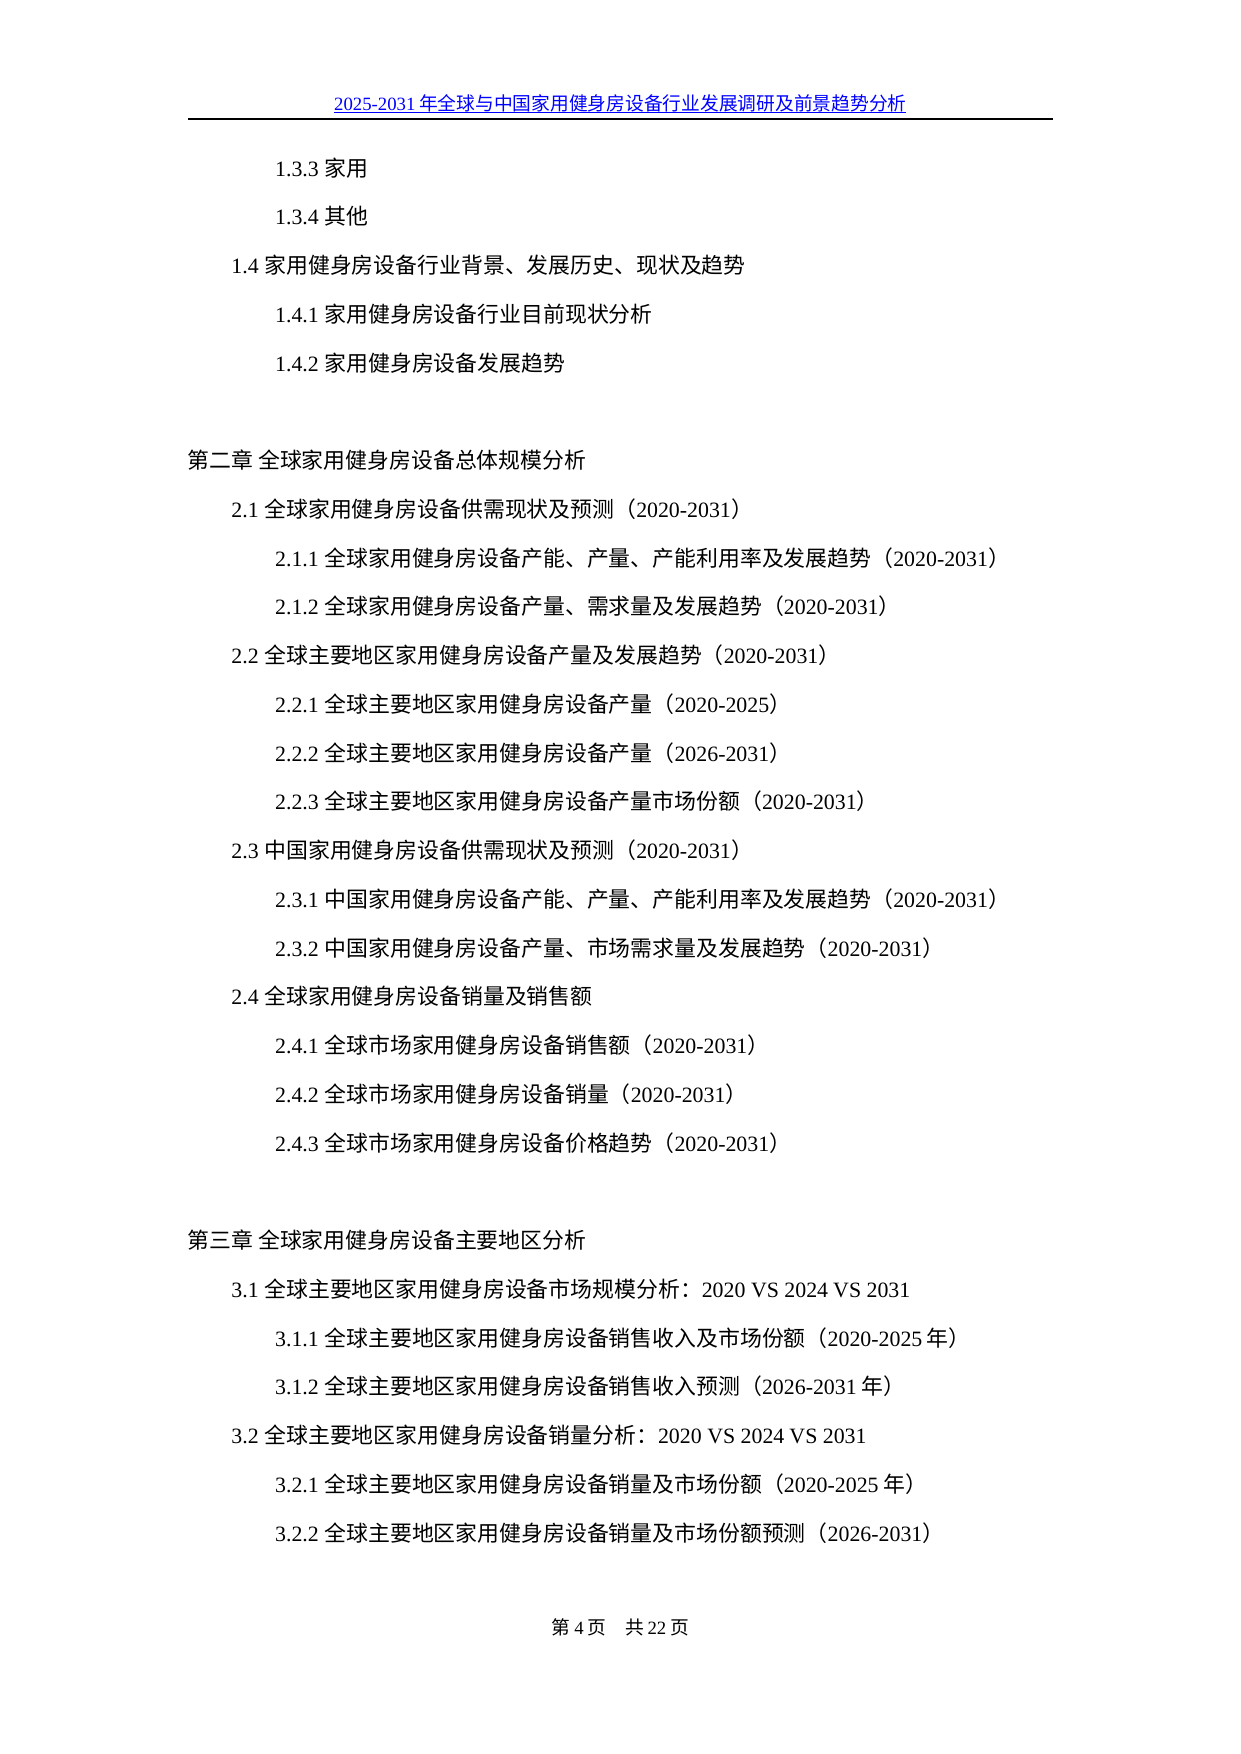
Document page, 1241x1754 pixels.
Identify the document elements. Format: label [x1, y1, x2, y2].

text [187, 150, 1053, 1548]
